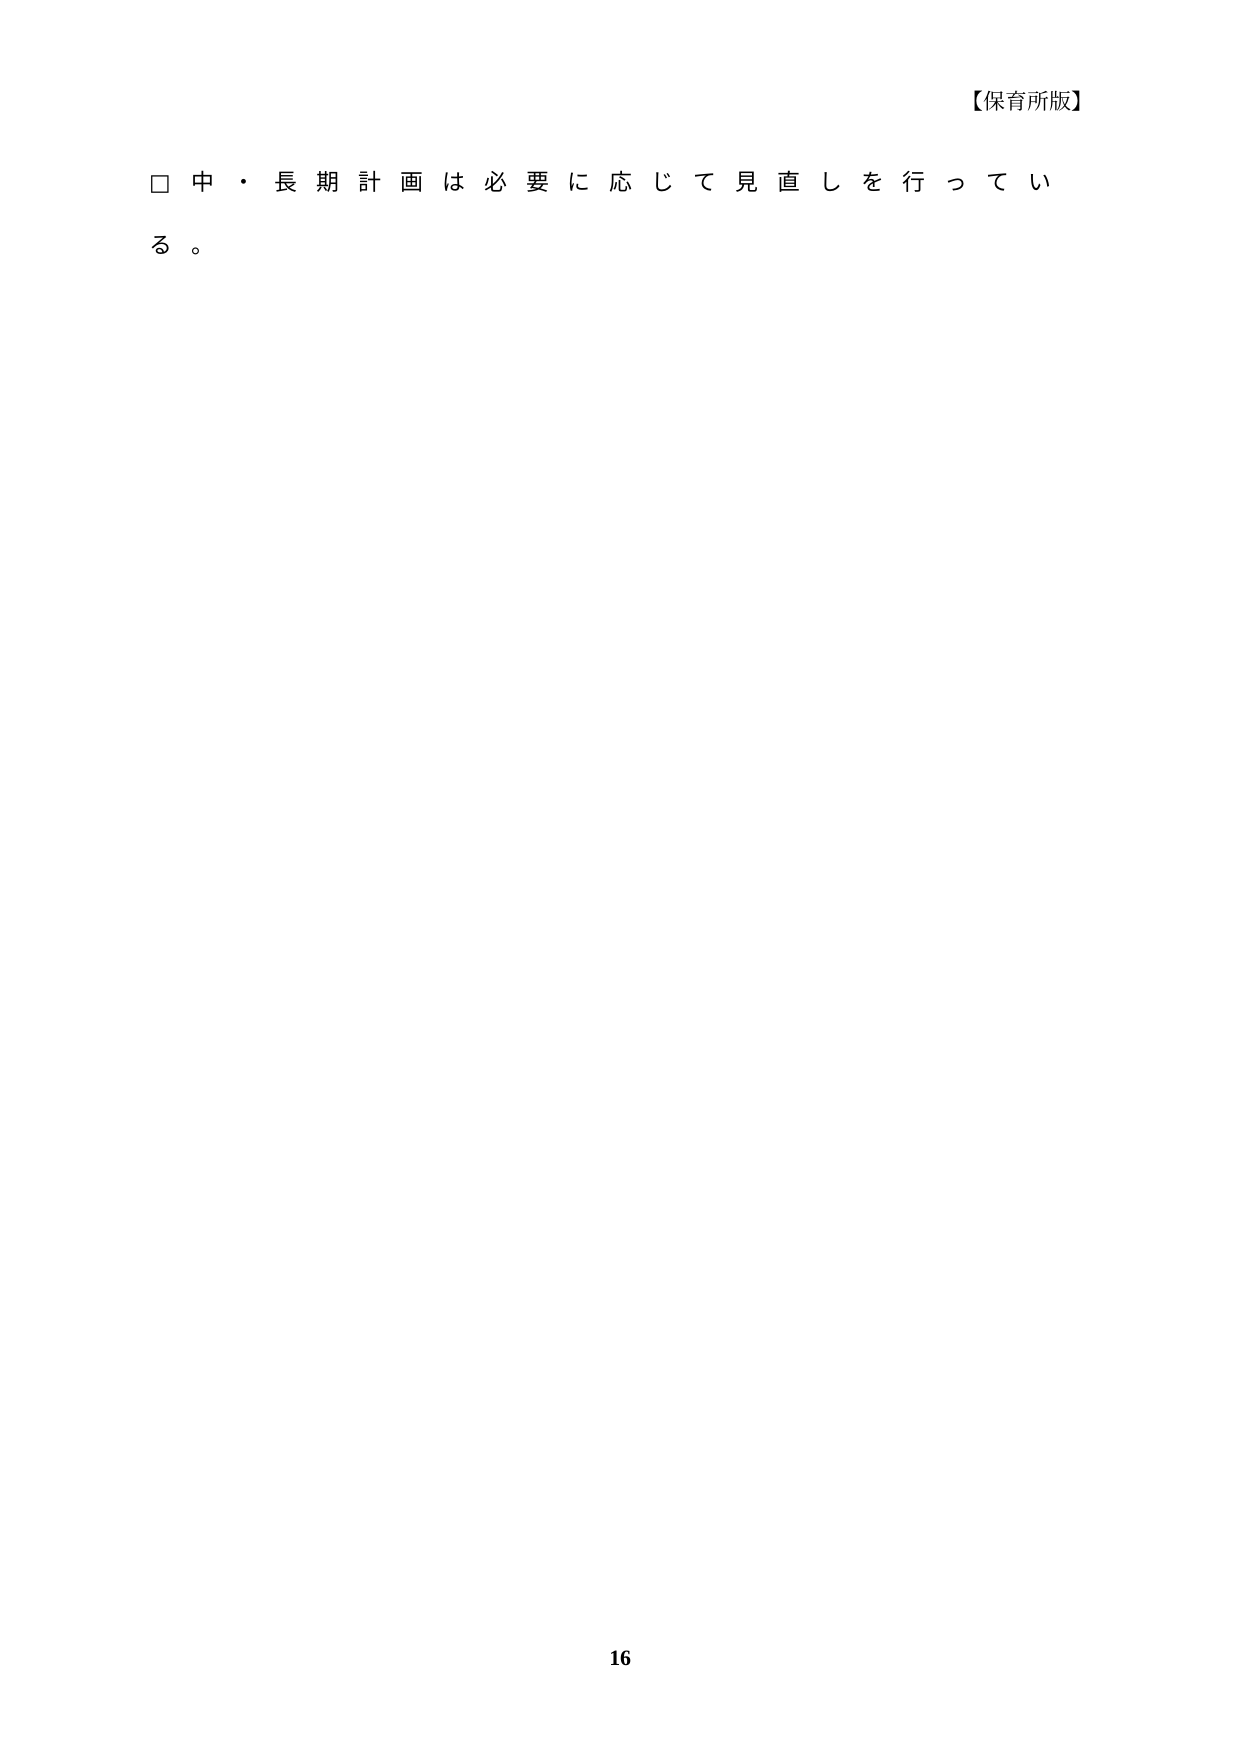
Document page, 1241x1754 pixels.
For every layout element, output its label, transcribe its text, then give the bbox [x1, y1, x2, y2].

text □中・長期計画は必要に応じて見直しを行っている。 [149, 149, 1091, 275]
